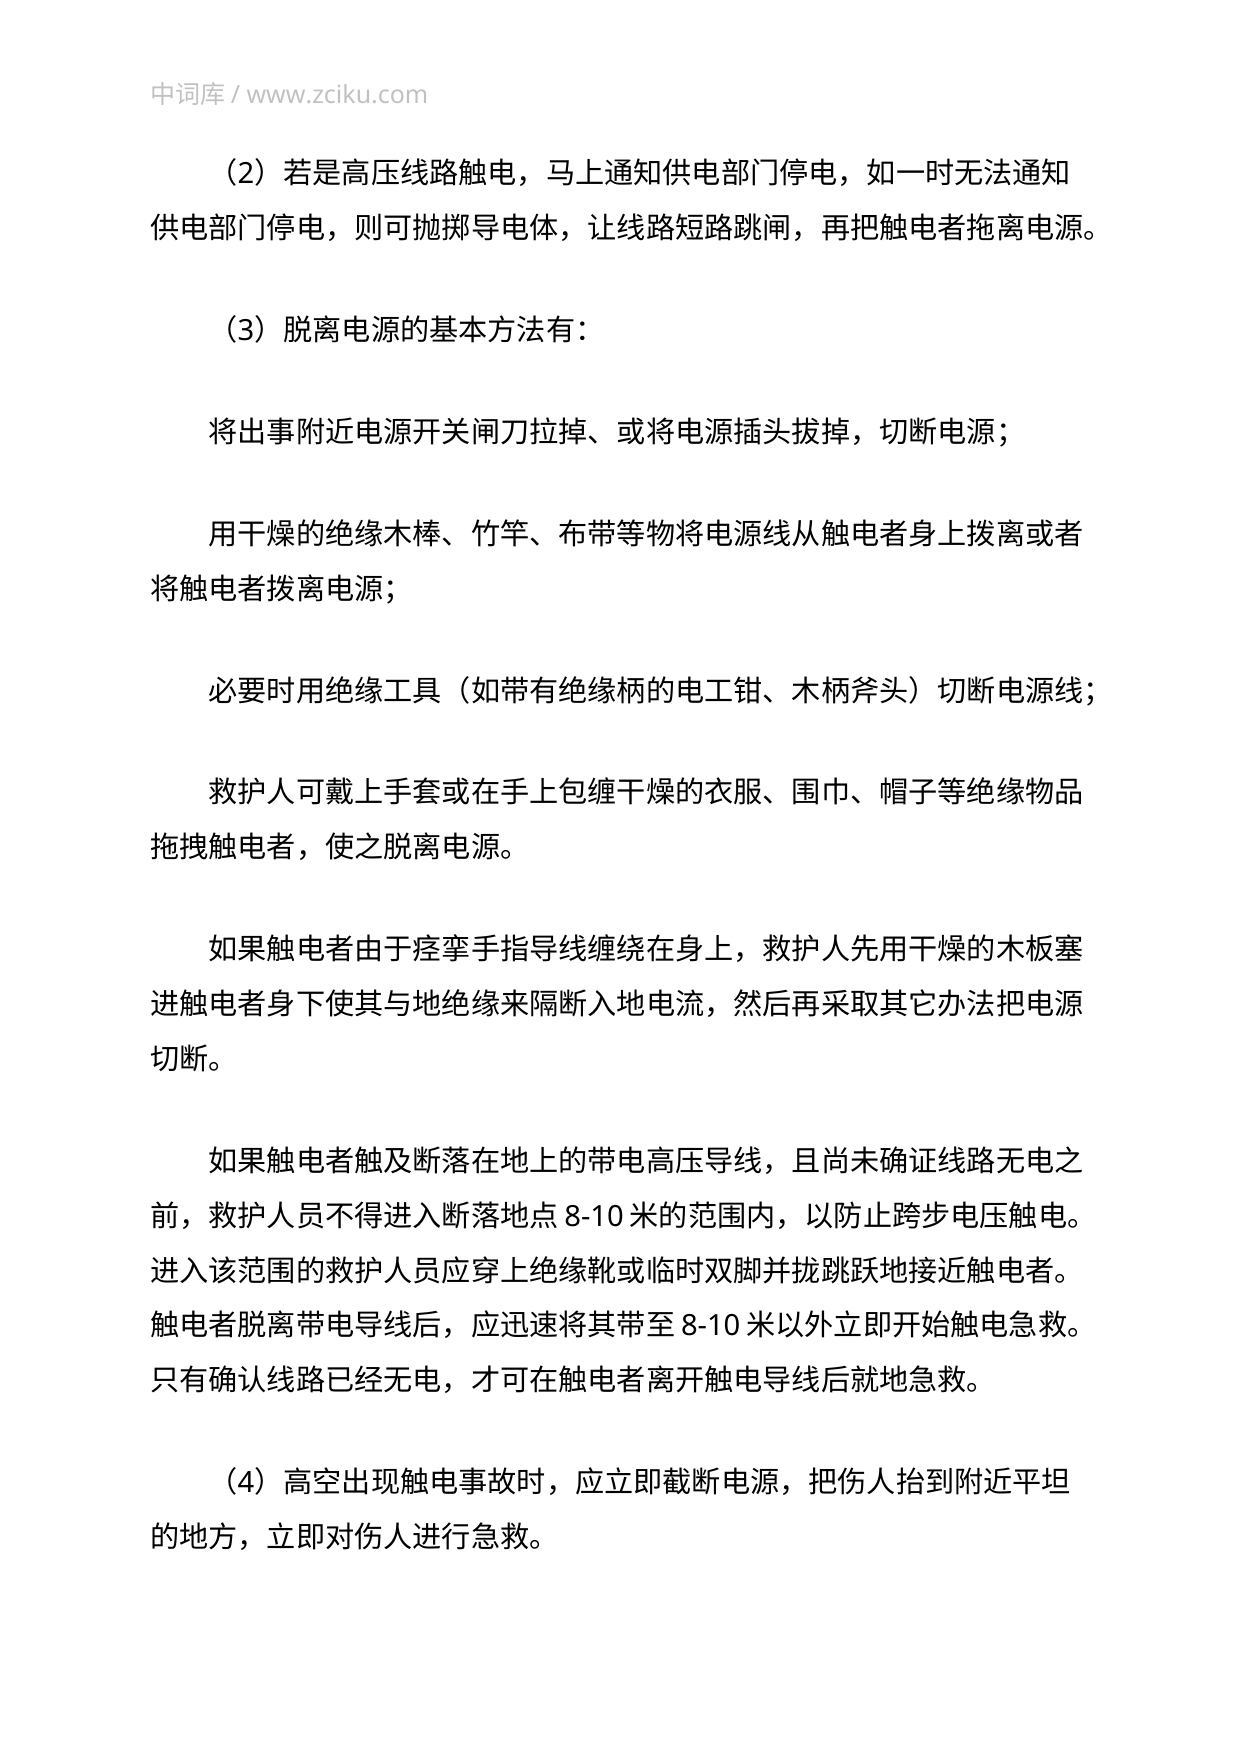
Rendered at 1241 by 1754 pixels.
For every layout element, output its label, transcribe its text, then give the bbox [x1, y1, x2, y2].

text 用干燥的绝缘木棒、竹竿、布带等物将电源线从触电者身上拨离或者将触电者拨离电源； [150, 511, 1090, 608]
text （3）脱离电源的基本方法有： [150, 307, 1090, 349]
text 必要时用绝缘工具（如带有绝缘柄的电工钳、木柄斧头）切断电源线； [150, 667, 1090, 709]
text 如果触电者触及断落在地上的带电高压导线，且尚未确证线路无电之前，救护人员不得进入断落地点8-10米的范围内，以防止跨步电压触电。进入该范围的救护人员应穿上绝缘靴或临时双脚并拢跳跃地接近触电者。触电者脱离带电导线后，应迅速将其带至8-10米以外立即开始触电急救。只有确认线路已经无电，才可在触电者离开触电导线后就地急救。 [150, 1137, 1090, 1399]
text 如果触电者由于痉挛手指导线缠绕在身上，救护人先用干燥的木板塞进触电者身下使其与地绝缘来隔断入地电流，然后再采取其它办法把电源切断。 [150, 926, 1090, 1078]
text （4）高空出现触电事故时，应立即截断电源，把伤人抬到附近平坦的地方，立即对伤人进行急救。 [150, 1459, 1090, 1556]
text 救护人可戴上手套或在手上包缠干燥的衣服、围巾、帽子等绝缘物品拖拽触电者，使之脱离电源。 [150, 769, 1090, 866]
text 将出事附近电源开关闸刀拉掉、或将电源插头拔掉，切断电源； [150, 409, 1090, 451]
text （2）若是高压线路触电，马上通知供电部门停电，如一时无法通知供电部门停电，则可抛掷导电体，让线路短路跳闸，再把触电者拖离电源。 [150, 150, 1090, 247]
